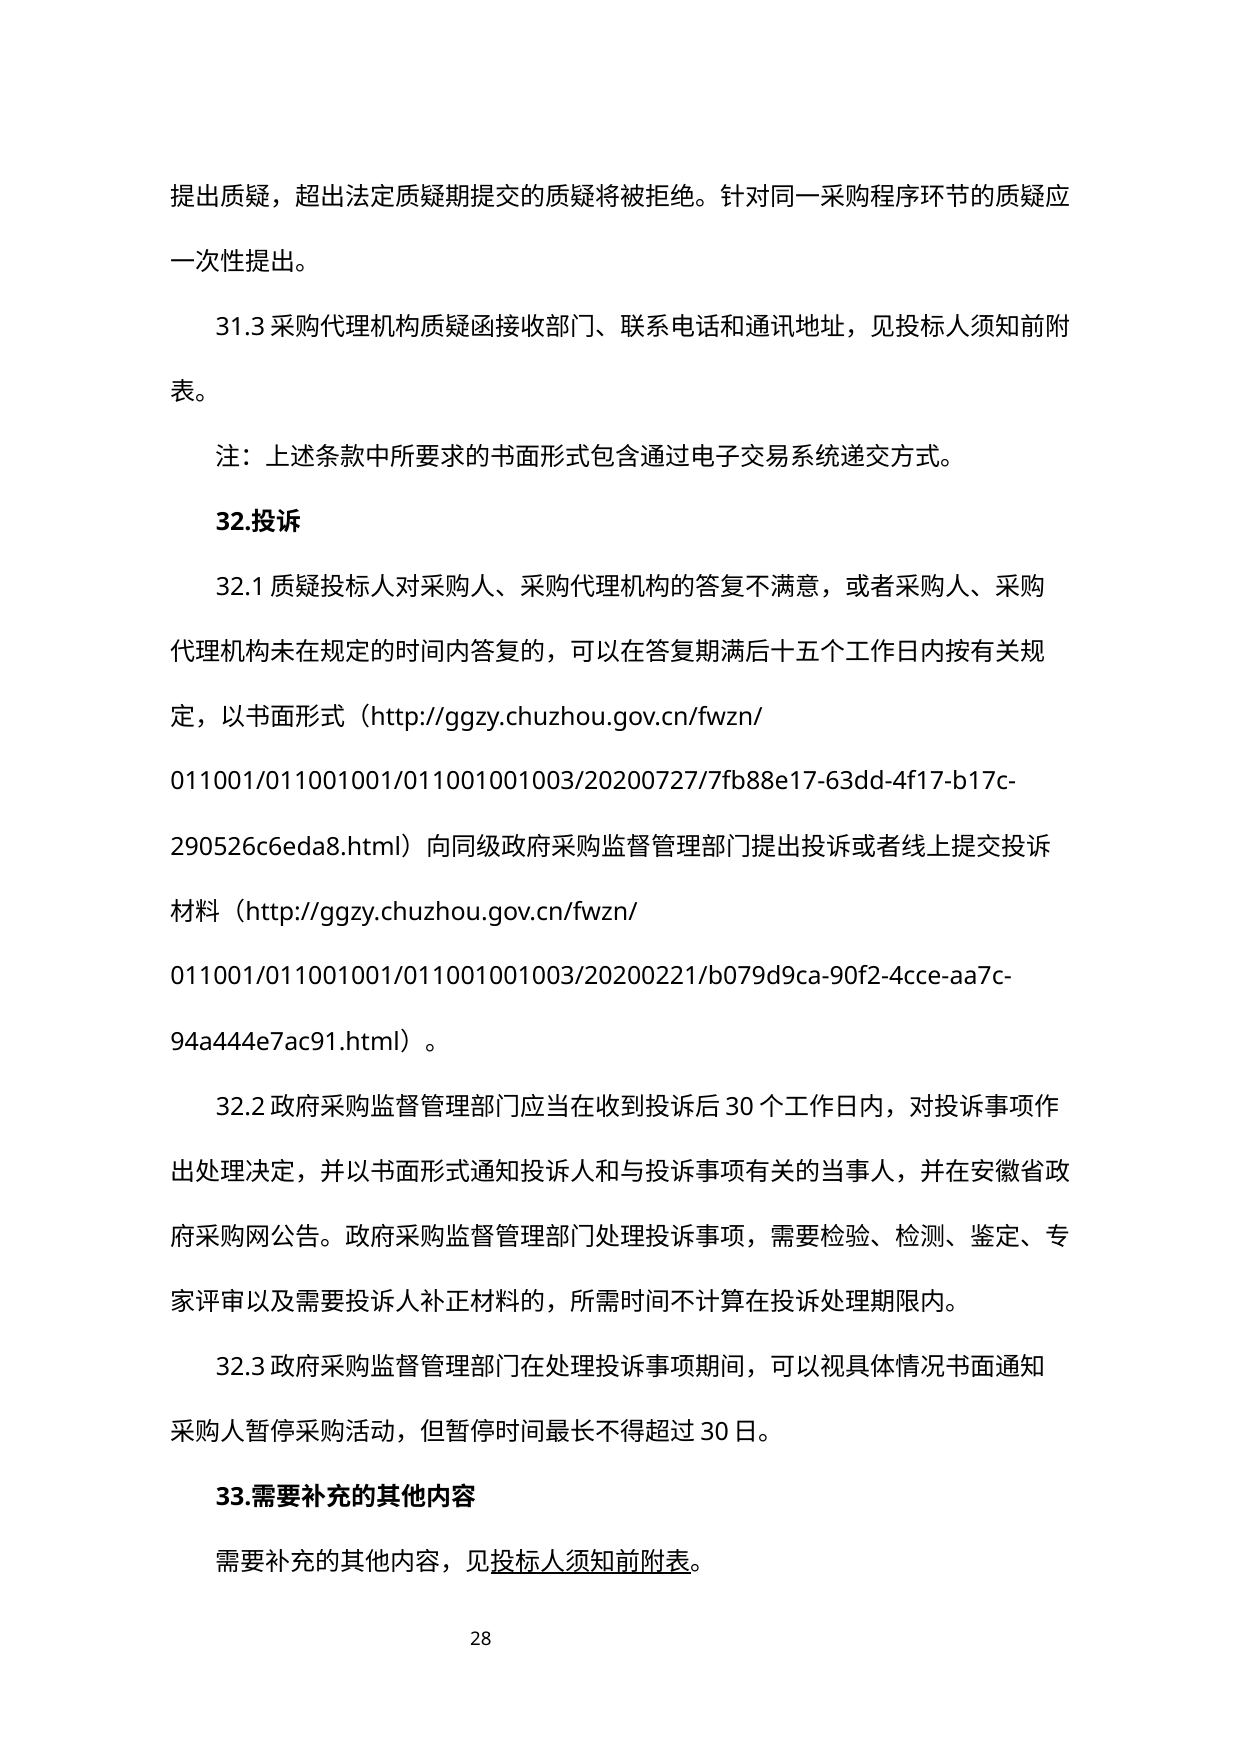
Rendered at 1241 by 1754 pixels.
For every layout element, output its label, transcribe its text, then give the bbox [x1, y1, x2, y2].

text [170, 162, 1070, 292]
text 31.3采购代理机构质疑函接收部门、联系电话和通讯地址，见投标人须知前附表。 [170, 292, 1070, 422]
text 32.3政府采购监督管理部门在处理投诉事项期间，可以视具体情况书面通知采购人暂停采购活动，但暂停时间最长不得超过30日。 [170, 1332, 1070, 1462]
text 32.2政府采购监督管理部门应当在收到投诉后30个工作日内，对投诉事项作出处理决定，并以书面形式通知投诉人和与投诉事项有关的当事人，并在安徽省政府采购网公告。政府采购监督管理部门处理投诉事项，需要检验、检测、鉴定、专家评审以及需要投诉人补正材料的，所需时间不计算在投诉处理期限内。 [170, 1072, 1070, 1332]
text 32.1质疑投标人对采购人、采购代理机构的答复不满意，或者采购人、采购代理机构未在规定的时间内答复的，可以在答复期满后十五个工作日内按有关规定，以书面形式（http://ggzy.chuzhou.gov.cn/fwzn/011001/011001001/011001001003/20200727/7fb88e17-63dd-4f17-b17c-290526c6eda8.html）向同级政府采购监督管理部门提出投诉或者线上提交投诉材料（http://ggzy.chuzhou.gov.cn/fwzn/011001/011001001/011001001003/20200221/b079d9ca-90f2-4cce-aa7c-94a444e7ac91.html）。 [170, 552, 1070, 1072]
text 33.需要补充的其他内容 [170, 1462, 1070, 1527]
text 注：上述条款中所要求的书面形式包含通过电子交易系统递交方式。 [170, 422, 1070, 487]
text 32.投诉 [170, 487, 1070, 552]
text 需要补充的其他内容，见投标人须知前附表。 [170, 1527, 1070, 1592]
